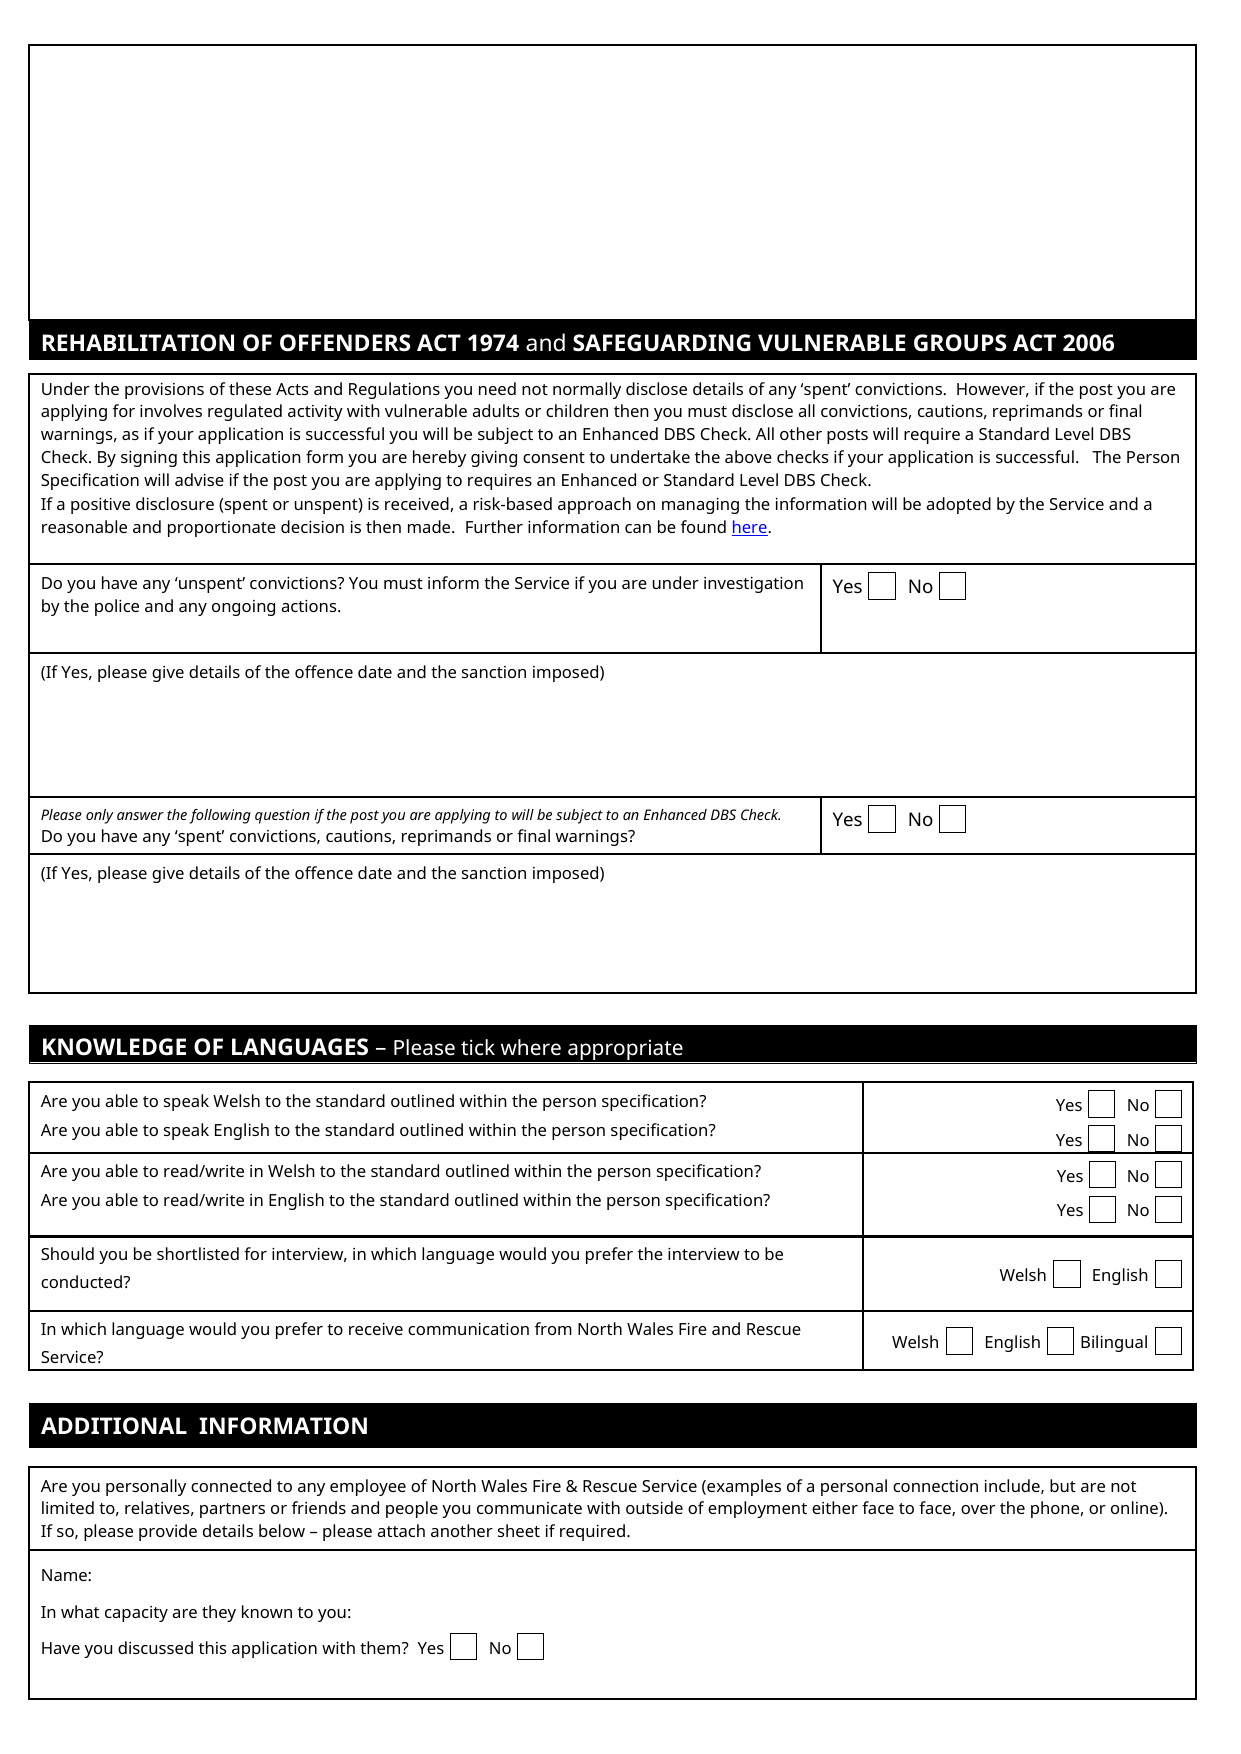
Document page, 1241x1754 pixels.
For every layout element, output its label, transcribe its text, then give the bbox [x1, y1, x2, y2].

table_cell Do you have any ‘unspent’ convictions? You must inform the Service if you are under investigation by the police and any ongoing actions. [30, 565, 820, 652]
table_header ADDITIONAL INFORMATION [30, 1404, 1196, 1447]
table_cell Yes No [822, 798, 1195, 853]
table_cell (If Yes, please give details of the offence date and the sanction imposed) [30, 855, 1195, 992]
table_cell In which language would you prefer to receive communication from North Wales Fire and Rescue Service? [30, 1312, 862, 1369]
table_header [30, 46, 1195, 319]
table_cell Are you able to read/write in Welsh to the standard outlined within the person specification? Are you able to read/write in English to the standard outlined within the person specification? [30, 1154, 862, 1235]
table_cell REHABILITATION OF OFFENDERS ACT 1974 and SAFEGUARDING VULNERABLE GROUPS ACT 2006 [30, 319, 1196, 359]
table_cell Please only answer the following question if the post you are applying to will be subject to an Enhanced DBS Check. Do you have any ‘spent’ convictions, cautions, reprimands or final warnings? [30, 798, 820, 853]
table_cell Yes No Yes No [864, 1154, 1192, 1235]
table_header KNOWLEDGE OF LANGUAGES – Please tick where appropriate [30, 1025, 1196, 1062]
table_header Yes No Yes No [864, 1083, 1192, 1152]
table_cell Name: In what capacity are they known to you: Have you discussed this application with them? Yes No [30, 1551, 1195, 1698]
table_cell (If Yes, please give details of the offence date and the sanction imposed) [30, 654, 1195, 796]
table_cell Should you be shortlisted for interview, in which language would you prefer the interview to be conducted? [30, 1238, 862, 1310]
table_cell Welsh English Bilingual [864, 1312, 1192, 1369]
table_header Are you personally connected to any employee of North Wales Fire & Rescue Service (examples of a personal connection include, but are not limited to, relatives, partners or friends and people you communicate with outside of employment either face to face, over the phone, or online). If so, please provide details below – please attach another sheet if required. [30, 1468, 1195, 1549]
table_header Under the provisions of these Acts and Regulations you need not normally disclose details of any ‘spent’ convictions. However, if the post you are applying for involves regulated activity with vulnerable adults or children then you must disclose all convictions, cautions, reprimands or final warnings, as if your application is successful you will be subject to an Enhanced DBS Check. All other posts will require a Standard Level DBS Check. By signing this application form you are hereby giving consent to undertake the above checks if your application is successful. The Person Specification will advise if the post you are applying to requires an Enhanced or Standard Level DBS Check. If a positive disclosure (spent or unspent) is received, a risk-based approach on managing the information will be adopted by the Service and a reasonable and proportionate decision is then made. Further information can be found here. [30, 375, 1195, 563]
table_cell Welsh English [864, 1238, 1192, 1310]
table_cell Yes No [822, 565, 1195, 652]
table_header Are you able to speak Welsh to the standard outlined within the person specification? Are you able to speak English to the standard outlined within the person specification? [30, 1083, 862, 1152]
